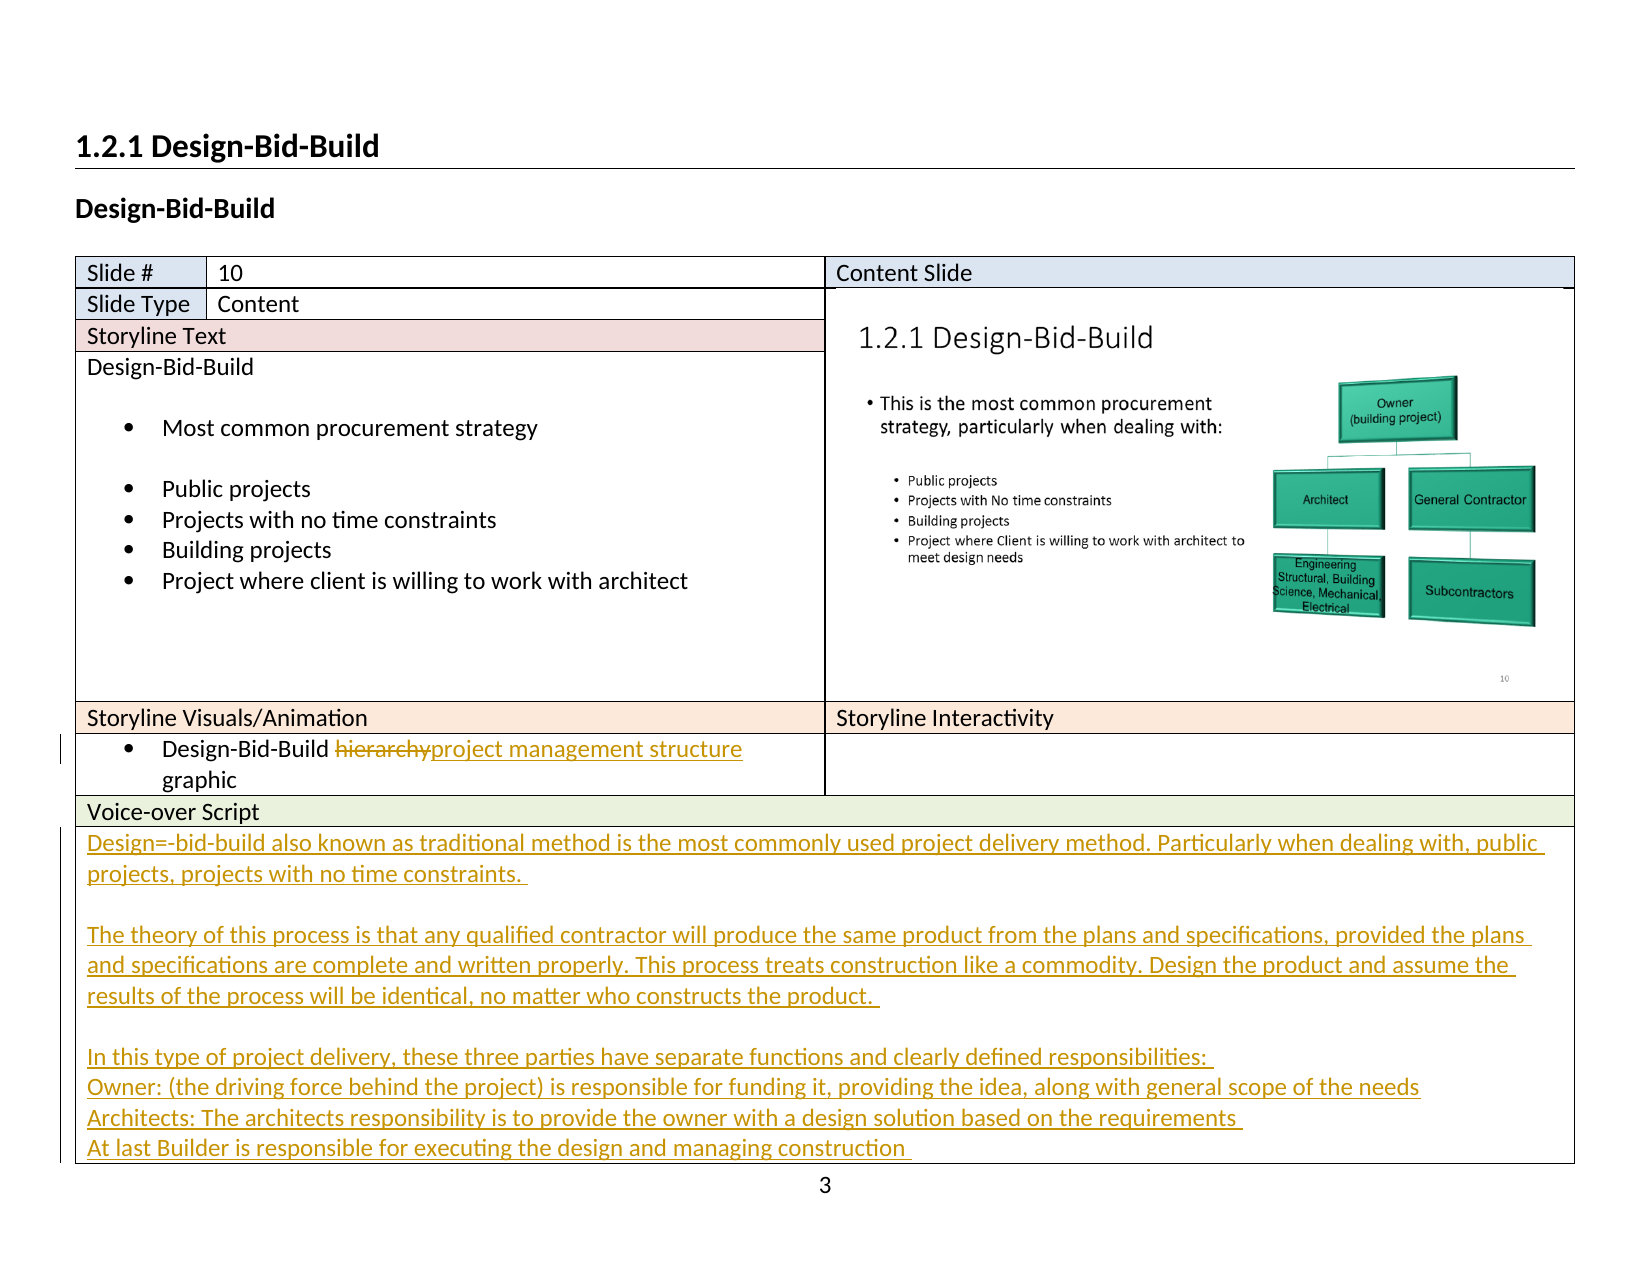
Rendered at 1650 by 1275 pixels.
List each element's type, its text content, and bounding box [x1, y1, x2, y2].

table_cell [826, 289, 1574, 701]
table_cell Storyline Visuals/Animation [76, 702, 824, 733]
subtitle 1.2.1 Design-Bid-Build [75, 125, 1575, 168]
table_header 10 [207, 257, 824, 287]
picture [836, 288, 1564, 697]
table_cell [826, 734, 1574, 795]
table_header Slide # [76, 257, 206, 287]
table_header Content Slide [826, 257, 1574, 287]
table_cell Voice-over Script [76, 796, 1574, 826]
table_cell [76, 827, 1574, 1163]
table_cell Design-Bid-Build graphic [76, 734, 824, 795]
table_cell Content [207, 289, 824, 319]
table_cell Storyline Text [76, 320, 824, 351]
table_cell Storyline Interactivity [826, 702, 1574, 733]
table_cell Slide Type [76, 289, 206, 319]
table_cell Design-Bid-Build Most common procurement strategy Public projects Projects with no time constraints Building projects Project where client is willing to work with architect [76, 352, 824, 701]
subtitle Design-Bid-Build [75, 190, 1575, 225]
